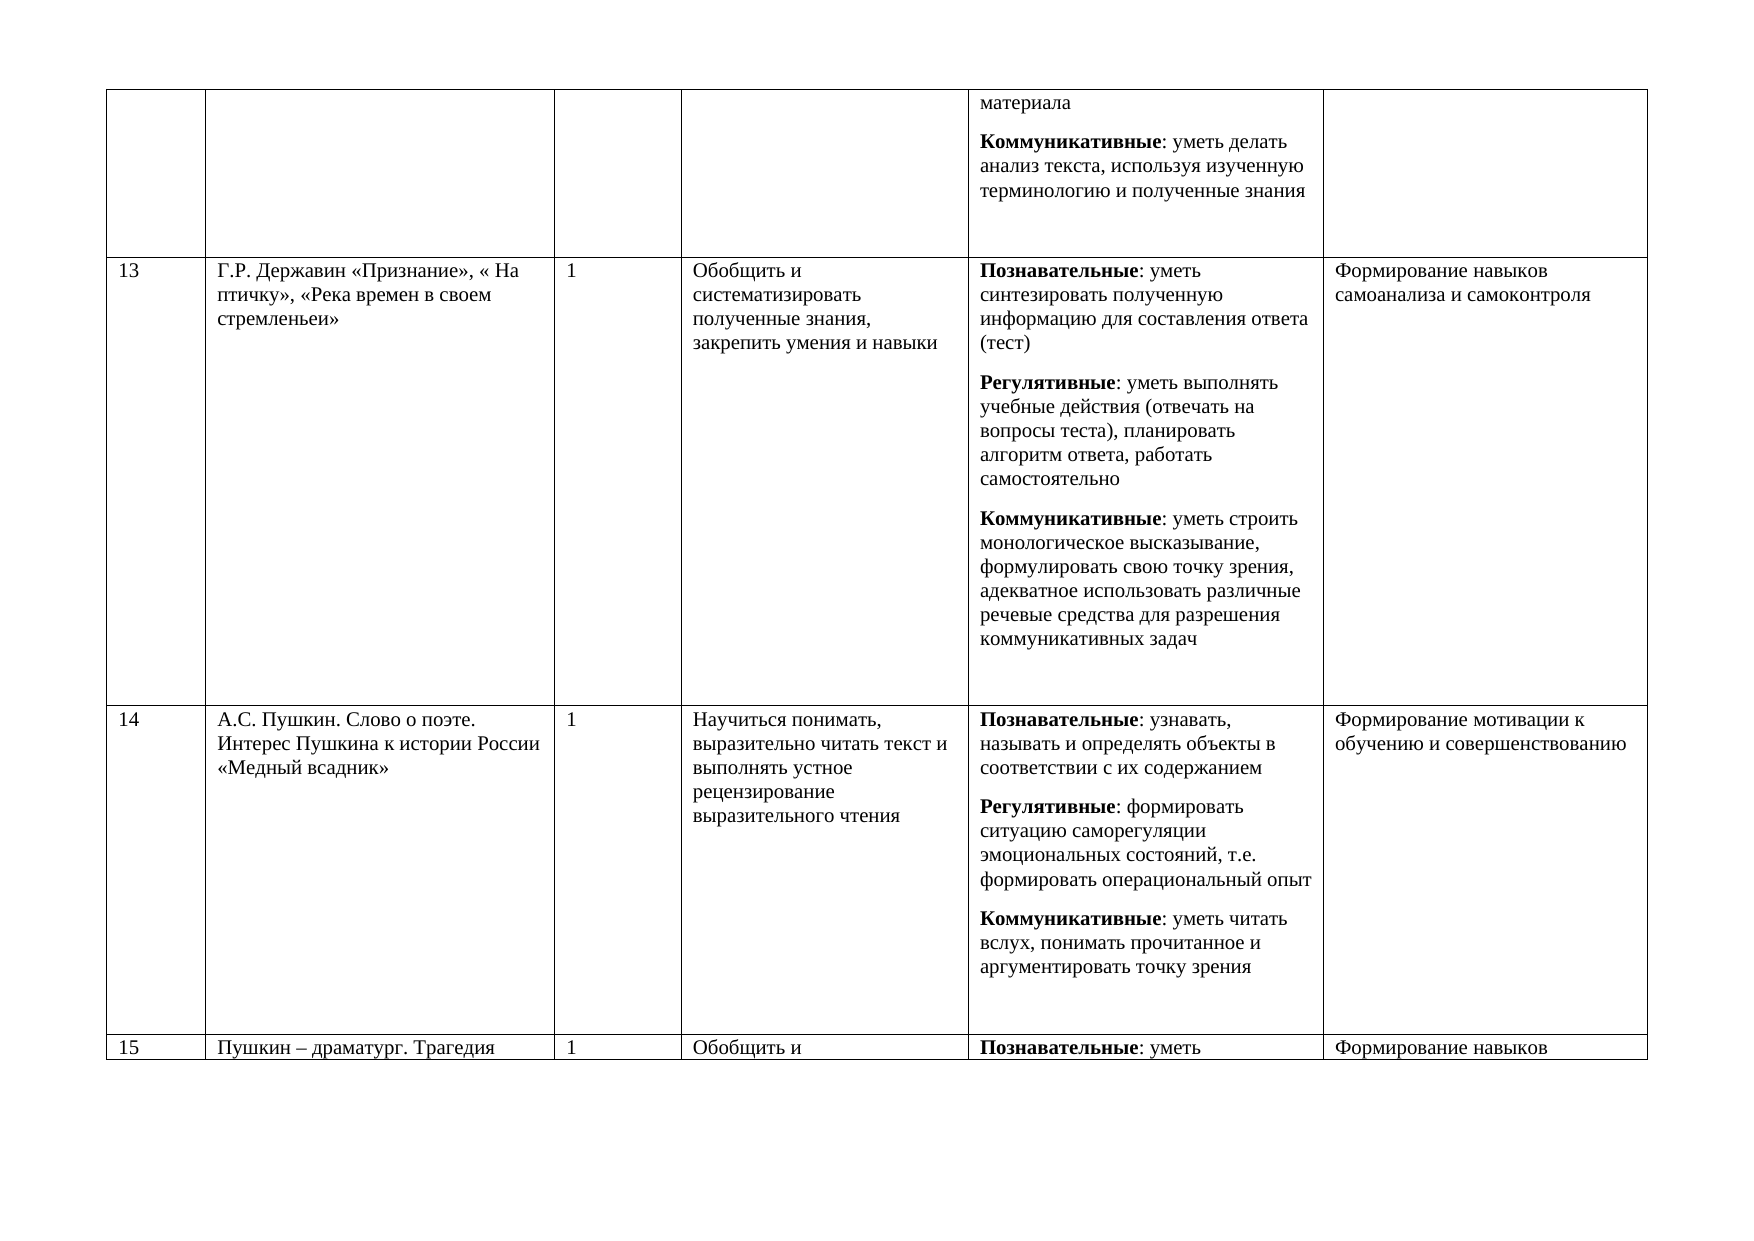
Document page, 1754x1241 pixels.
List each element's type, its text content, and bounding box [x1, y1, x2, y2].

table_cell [682, 1035, 968, 1059]
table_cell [682, 90, 968, 257]
table_cell 15 [107, 1035, 205, 1059]
table_cell Г.Р. Державин «Признание», « На птичку», «Река времен в своем стремленьеи» [206, 258, 554, 705]
table_cell Познавательные: узнавать, называть и определять объекты в соответствии с их содержанием Регулятивные: формировать ситуацию саморегуляции эмоциональных состояний, т.е. формировать операциональный опыт Коммуникативные: уметь читать вслух, понимать прочитанное и аргументировать точку зрения [969, 706, 1323, 1034]
table_cell 13 [107, 258, 205, 705]
table_cell 12 [107, 90, 205, 257]
table_cell 1 [555, 706, 681, 1034]
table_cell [1324, 90, 1647, 257]
table_cell Обобщить и систематизировать полученные знания, закрепить умения и навыки [682, 258, 968, 705]
table_cell 1 [555, 258, 681, 705]
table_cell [206, 1035, 554, 1059]
table_cell Формирование мотивации к обучению и совершенствованию [1324, 706, 1647, 1034]
table_cell Формирование навыков самоанализа и самоконтроля [1324, 258, 1647, 705]
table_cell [1324, 1035, 1647, 1059]
table_cell Познавательные: уметь синтезировать полученную информацию для составления ответа (тест) Регулятивные: уметь выполнять учебные действия (отвечать на вопросы теста), планировать алгоритм ответа, работать самостоятельно Коммуникативные: уметь строить монологическое высказывание, формулировать свою точку зрения, адекватное использовать различные речевые средства для разрешения коммуникативных задач [969, 258, 1323, 705]
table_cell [206, 90, 554, 257]
table_cell 1 [555, 90, 681, 257]
table_cell Научиться понимать, выразительно читать текст и выполнять устное рецензирование выразительного чтения [682, 706, 968, 1034]
table_cell А.С. Пушкин. Слово о поэте. Интерес Пушкина к истории России «Медный всадник» [206, 706, 554, 1034]
table_cell 1 [555, 1035, 681, 1059]
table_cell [969, 90, 1323, 257]
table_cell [969, 1035, 1323, 1059]
table_cell 14 [107, 706, 205, 1034]
